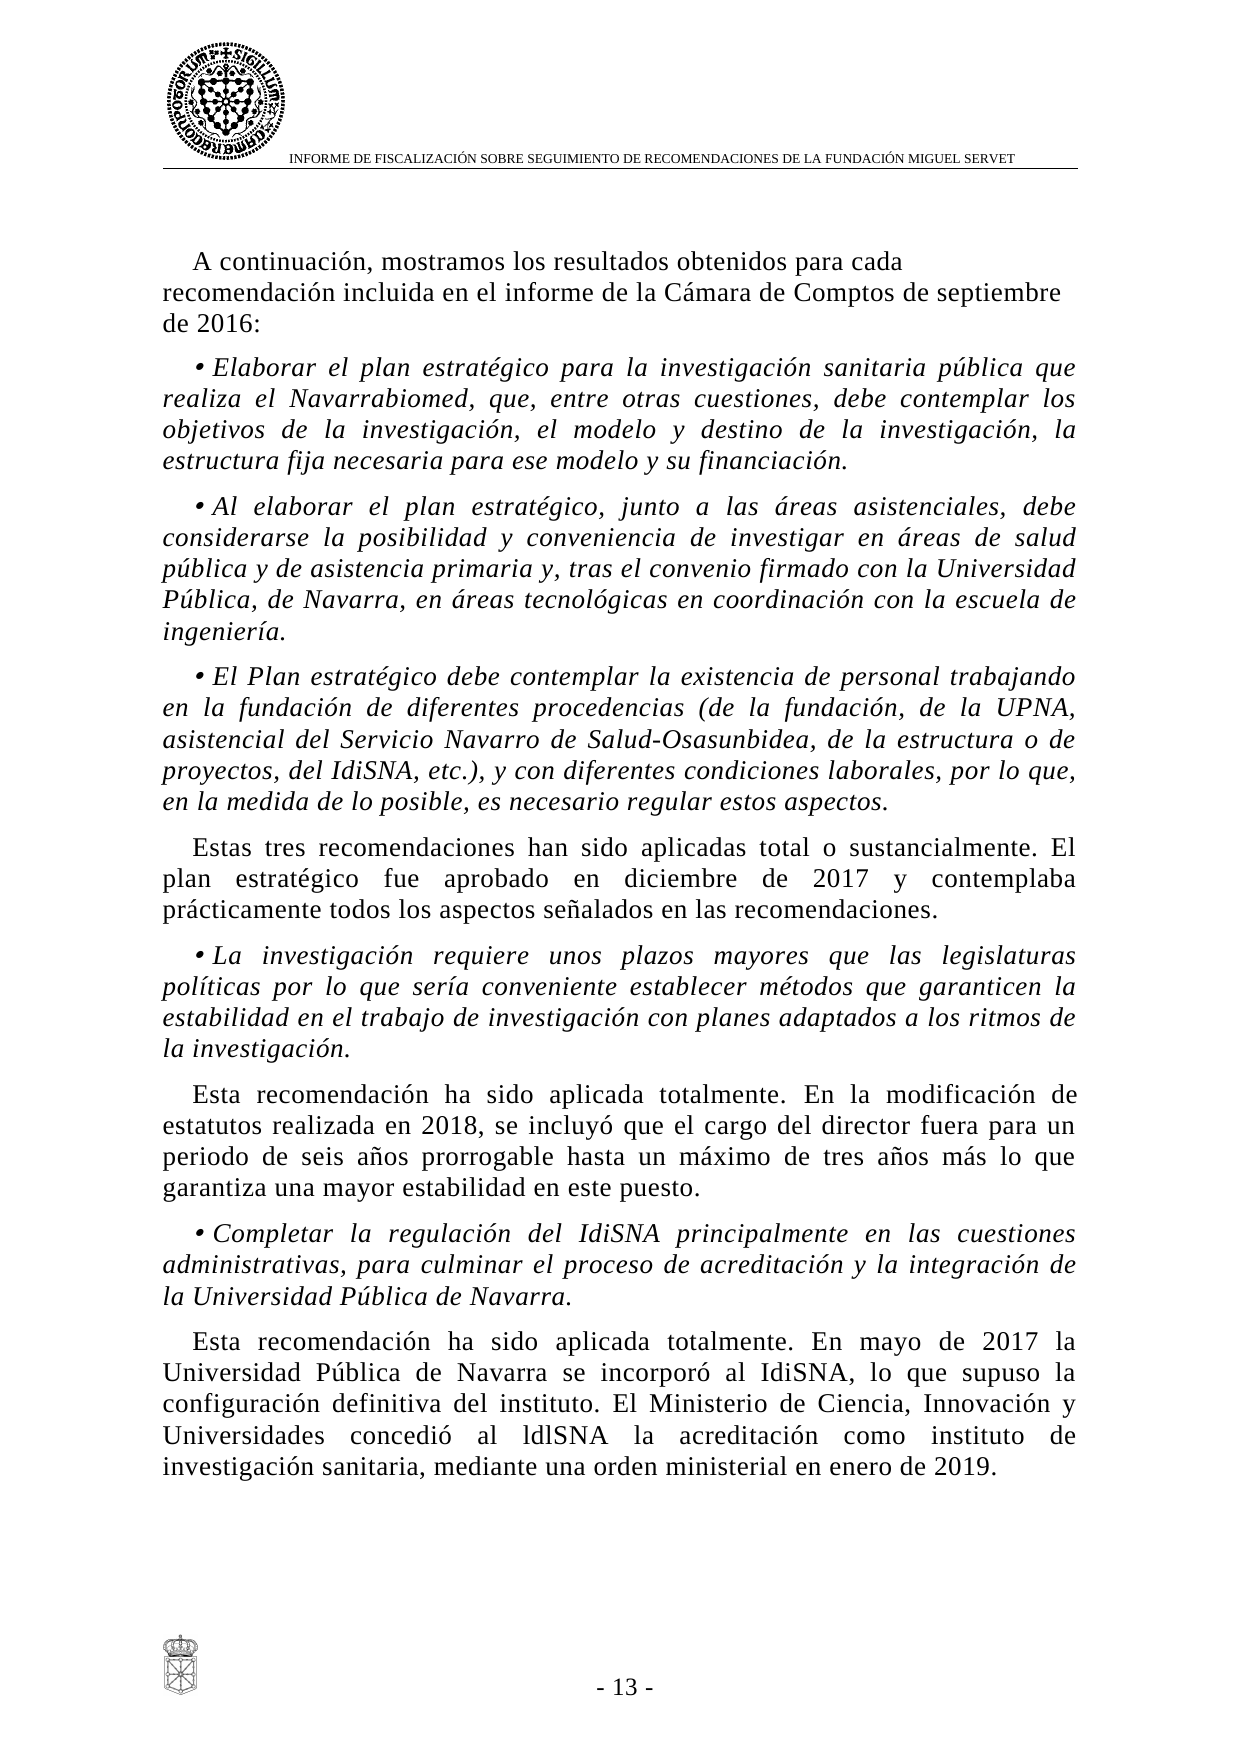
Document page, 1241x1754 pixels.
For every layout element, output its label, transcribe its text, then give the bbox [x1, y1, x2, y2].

list Al elaborar el plan estratégico, junto a las áreas asistenciales, debe considerarse la posibilidad y conveniencia de investigar en áreas de salud pública y de asistencia primaria y, tras el convenio firmado con la Universidad Pública, de Navarra, en áreas tecnológicas en coordinación con la escuela de ingeniería. [162, 490, 1078, 646]
text A continuación, mostramos los resultados obtenidos para cada recomendación incluida en el informe de la Cámara de Comptos de septiembre de 2016: [162, 245, 1078, 338]
list La investigación requiere unos plazos mayores que las legislaturas políticas por lo que sería conveniente establecer métodos que garanticen la estabilidad en el trabajo de investigación con planes adaptados a los ritmos de la investigación. [162, 939, 1078, 1063]
text Esta recomendación ha sido aplicada totalmente. En mayo de 2017 la Universidad Pública de Navarra se incorporó al IdiSNA, lo que supuso la configuración definitiva del instituto. El Ministerio de Ciencia, Innovación y Universidades concedió al ldlSNA la acreditación como instituto de investigación sanitaria, mediante una orden ministerial en enero de 2019. [162, 1325, 1078, 1481]
picture [162, 38, 289, 164]
list Completar la regulación del IdiSNA principalmente en las cuestiones administrativas, para culminar el proceso de acreditación y la integración de la Universidad Pública de Navarra. [162, 1217, 1078, 1311]
picture [162, 1634, 199, 1696]
text Estas tres recomendaciones han sido aplicadas total o sustancialmente. El plan estratégico fue aprobado en diciembre de 2017 y contemplaba prácticamente todos los aspectos señalados en las recomendaciones. [162, 831, 1078, 924]
list El Plan estratégico debe contemplar la existencia de personal trabajando en la fundación de diferentes procedencias (de la fundación, de la UPNA, asistencial del Servicio Navarro de Salud-Osasunbidea, de la estructura o de proyectos, del IdiSNA, etc.), y con diferentes condiciones laborales, por lo que, en la medida de lo posible, es necesario regular estos aspectos. [162, 660, 1078, 816]
list Elaborar el plan estratégico para la investigación sanitaria pública que realiza el Navarrabiomed, que, entre otras cuestiones, debe contemplar los objetivos de la investigación, el modelo y destino de la investigación, la estructura fija necesaria para ese modelo y su financiación. [162, 351, 1078, 475]
text Esta recomendación ha sido aplicada totalmente. En la modificación de estatutos realizada en 2018, se incluyó que el cargo del director fuera para un periodo de seis años prorrogable hasta un máximo de tres años más lo que garantiza una mayor estabilidad en este puesto. [162, 1078, 1078, 1203]
